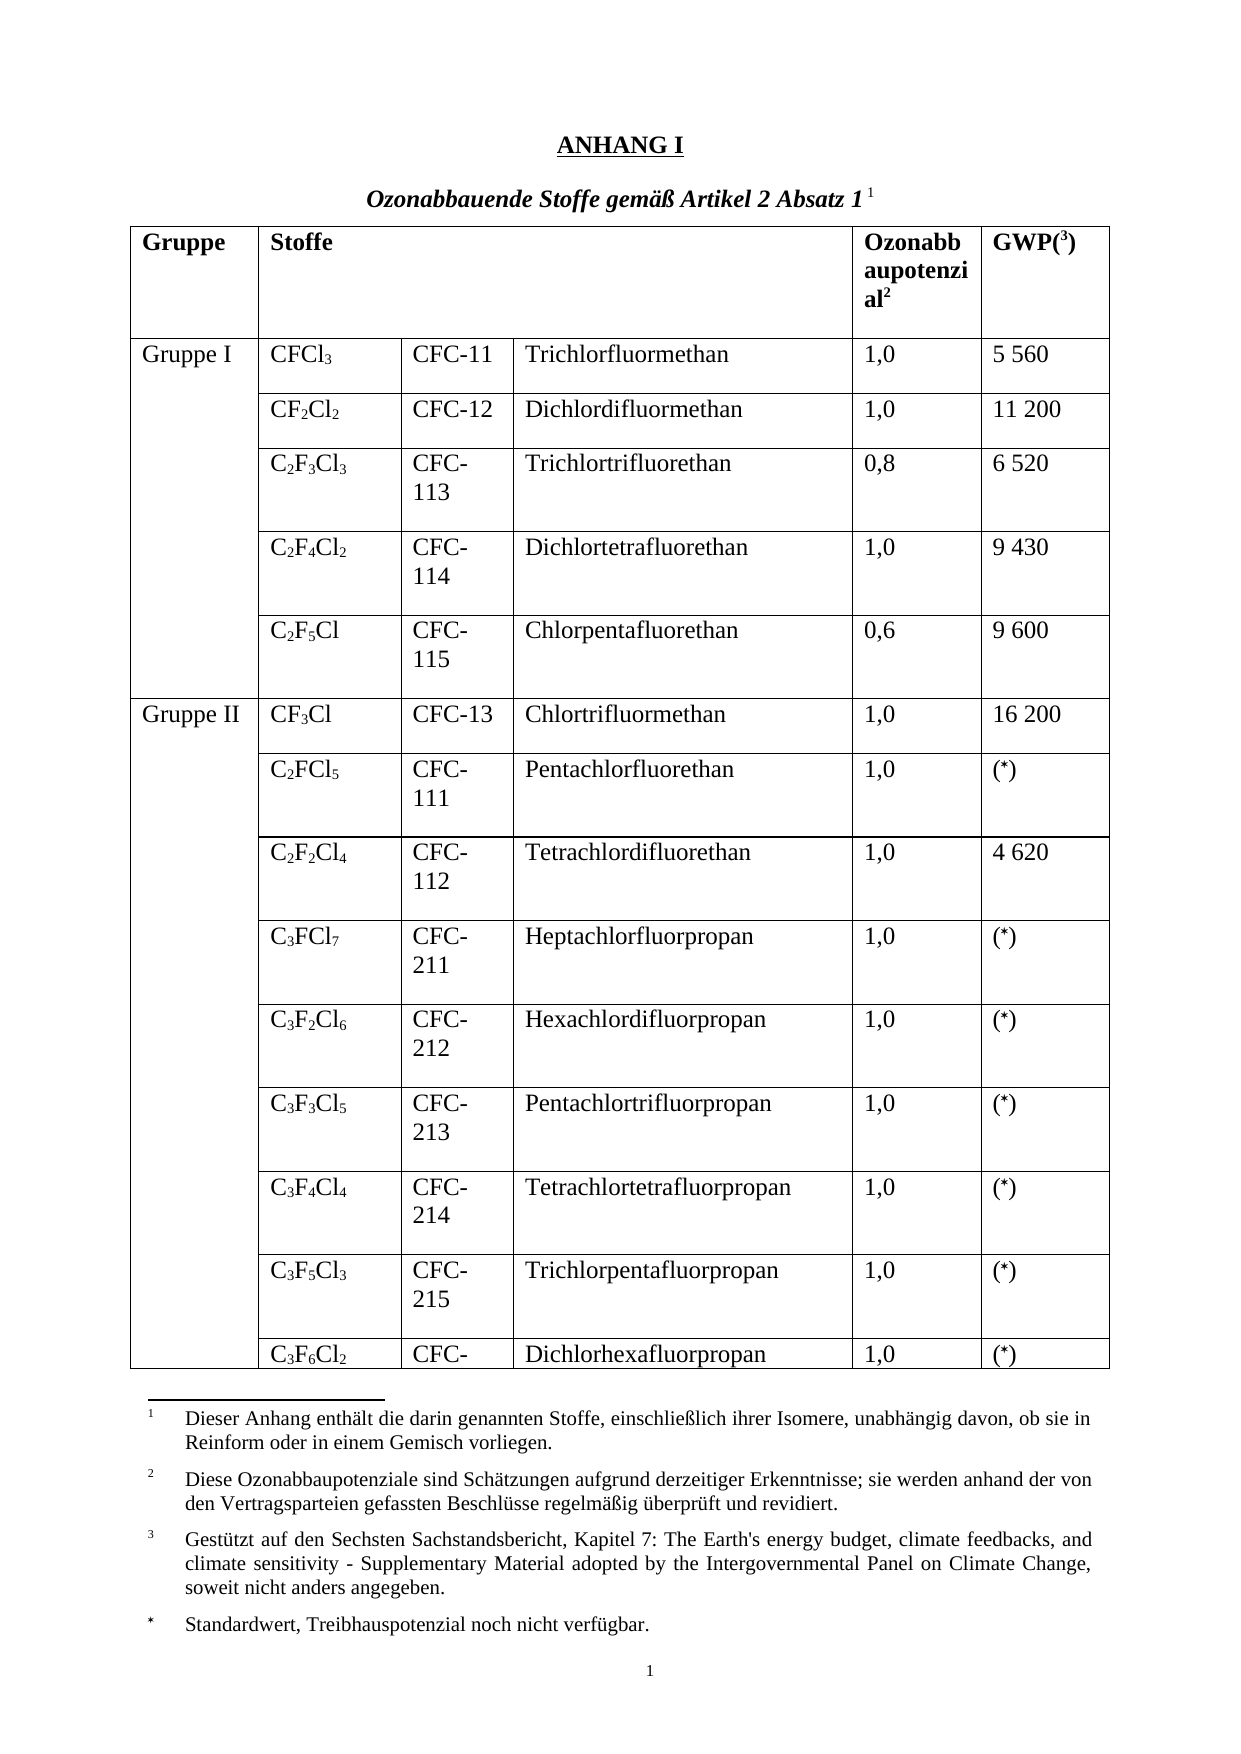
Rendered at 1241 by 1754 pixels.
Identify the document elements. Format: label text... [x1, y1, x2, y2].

table_cell () [982, 754, 1109, 836]
table_cell CFC-12 [402, 394, 513, 447]
table_cell Pentachlorfluorethan [514, 754, 852, 836]
table_cell 1,0 [853, 394, 981, 447]
table_cell CFC-114 [402, 532, 513, 614]
table_cell CFCl3 [259, 339, 401, 393]
table_cell () [982, 1339, 1109, 1367]
table_cell () [982, 1005, 1109, 1087]
table_cell C3F2Cl6 [259, 1005, 401, 1087]
table_cell 0,6 [853, 616, 981, 698]
table_cell C2F5Cl [259, 616, 401, 698]
table_header Gruppe [131, 227, 258, 338]
table_header Stoffe [259, 227, 852, 338]
table_cell CFC-211 [402, 921, 513, 1003]
table_cell Chlorpentafluorethan [514, 616, 852, 698]
text ANHANG I [148, 131, 1093, 159]
table_cell Dichlordifluormethan [514, 394, 852, 447]
table_cell CF2Cl2 [259, 394, 401, 447]
table_cell 5 560 [982, 339, 1109, 393]
table_cell 1,0 [853, 532, 981, 614]
table_cell () [982, 1172, 1109, 1254]
table_cell 6 520 [982, 449, 1109, 531]
table_cell Dichlorhexafluorpropan [514, 1339, 852, 1367]
table_cell CFC-115 [402, 616, 513, 698]
table_cell CF3Cl [259, 699, 401, 753]
table_cell 1,0 [853, 838, 981, 920]
table_cell Dichlortetrafluorethan [514, 532, 852, 614]
table_cell 1,0 [853, 1088, 981, 1171]
table_cell Trichlorfluormethan [514, 339, 852, 393]
table_cell CFC-214 [402, 1172, 513, 1254]
table_cell 11 200 [982, 394, 1109, 447]
table_cell Pentachlortrifluorpropan [514, 1088, 852, 1171]
table_cell Gruppe II [131, 699, 258, 1367]
table_header Ozonabbaupotenzial [853, 227, 981, 338]
table_cell C3F5Cl3 [259, 1255, 401, 1338]
table_cell C2FCl5 [259, 754, 401, 836]
table_cell 1,0 [853, 339, 981, 393]
table_cell C2F3Cl3 [259, 449, 401, 531]
table_cell Tetrachlortetrafluorpropan [514, 1172, 852, 1254]
table_cell CFC-113 [402, 449, 513, 531]
table_cell C3F6Cl2 [259, 1339, 401, 1367]
table_cell CFC-212 [402, 1005, 513, 1087]
table_cell 1,0 [853, 1172, 981, 1254]
table_cell Tetrachlordifluorethan [514, 838, 852, 920]
table_cell C2F2Cl4 [259, 838, 401, 920]
table_cell C3F4Cl4 [259, 1172, 401, 1254]
table_cell 16 200 [982, 699, 1109, 753]
table_cell 4 620 [982, 838, 1109, 920]
table_cell Heptachlorfluorpropan [514, 921, 852, 1003]
table_header GWP() [982, 227, 1109, 338]
table_cell 9 430 [982, 532, 1109, 614]
table_cell C3F3Cl5 [259, 1088, 401, 1171]
table_cell CFC-216 [402, 1339, 513, 1367]
table_cell Gruppe I [131, 339, 258, 698]
table_cell 1,0 [853, 1255, 981, 1338]
text Ozonabbauende Stoffe gemäß Artikel 2 Absatz 1 [148, 184, 1093, 213]
table_cell CFC-213 [402, 1088, 513, 1171]
table_cell 9 600 [982, 616, 1109, 698]
table_cell () [982, 921, 1109, 1003]
table_cell C3FCl7 [259, 921, 401, 1003]
table_cell 1,0 [853, 754, 981, 836]
table_cell 0,8 [853, 449, 981, 531]
table_cell CFC-13 [402, 699, 513, 753]
table_cell 1,0 [853, 1005, 981, 1087]
table_cell Chlortrifluormethan [514, 699, 852, 753]
table_cell 1,0 [853, 699, 981, 753]
table_cell C2F4Cl2 [259, 532, 401, 614]
table_cell () [982, 1255, 1109, 1338]
table_cell Trichlorpentafluorpropan [514, 1255, 852, 1338]
table_cell CFC-112 [402, 838, 513, 920]
table_cell Hexachlordifluorpropan [514, 1005, 852, 1087]
table_cell CFC-111 [402, 754, 513, 836]
table_cell Trichlortrifluorethan [514, 449, 852, 531]
table_cell CFC-11 [402, 339, 513, 393]
table_cell () [982, 1088, 1109, 1171]
table_cell CFC-215 [402, 1255, 513, 1338]
table_cell 1,0 [853, 921, 981, 1003]
table_cell 1,0 [853, 1339, 981, 1367]
